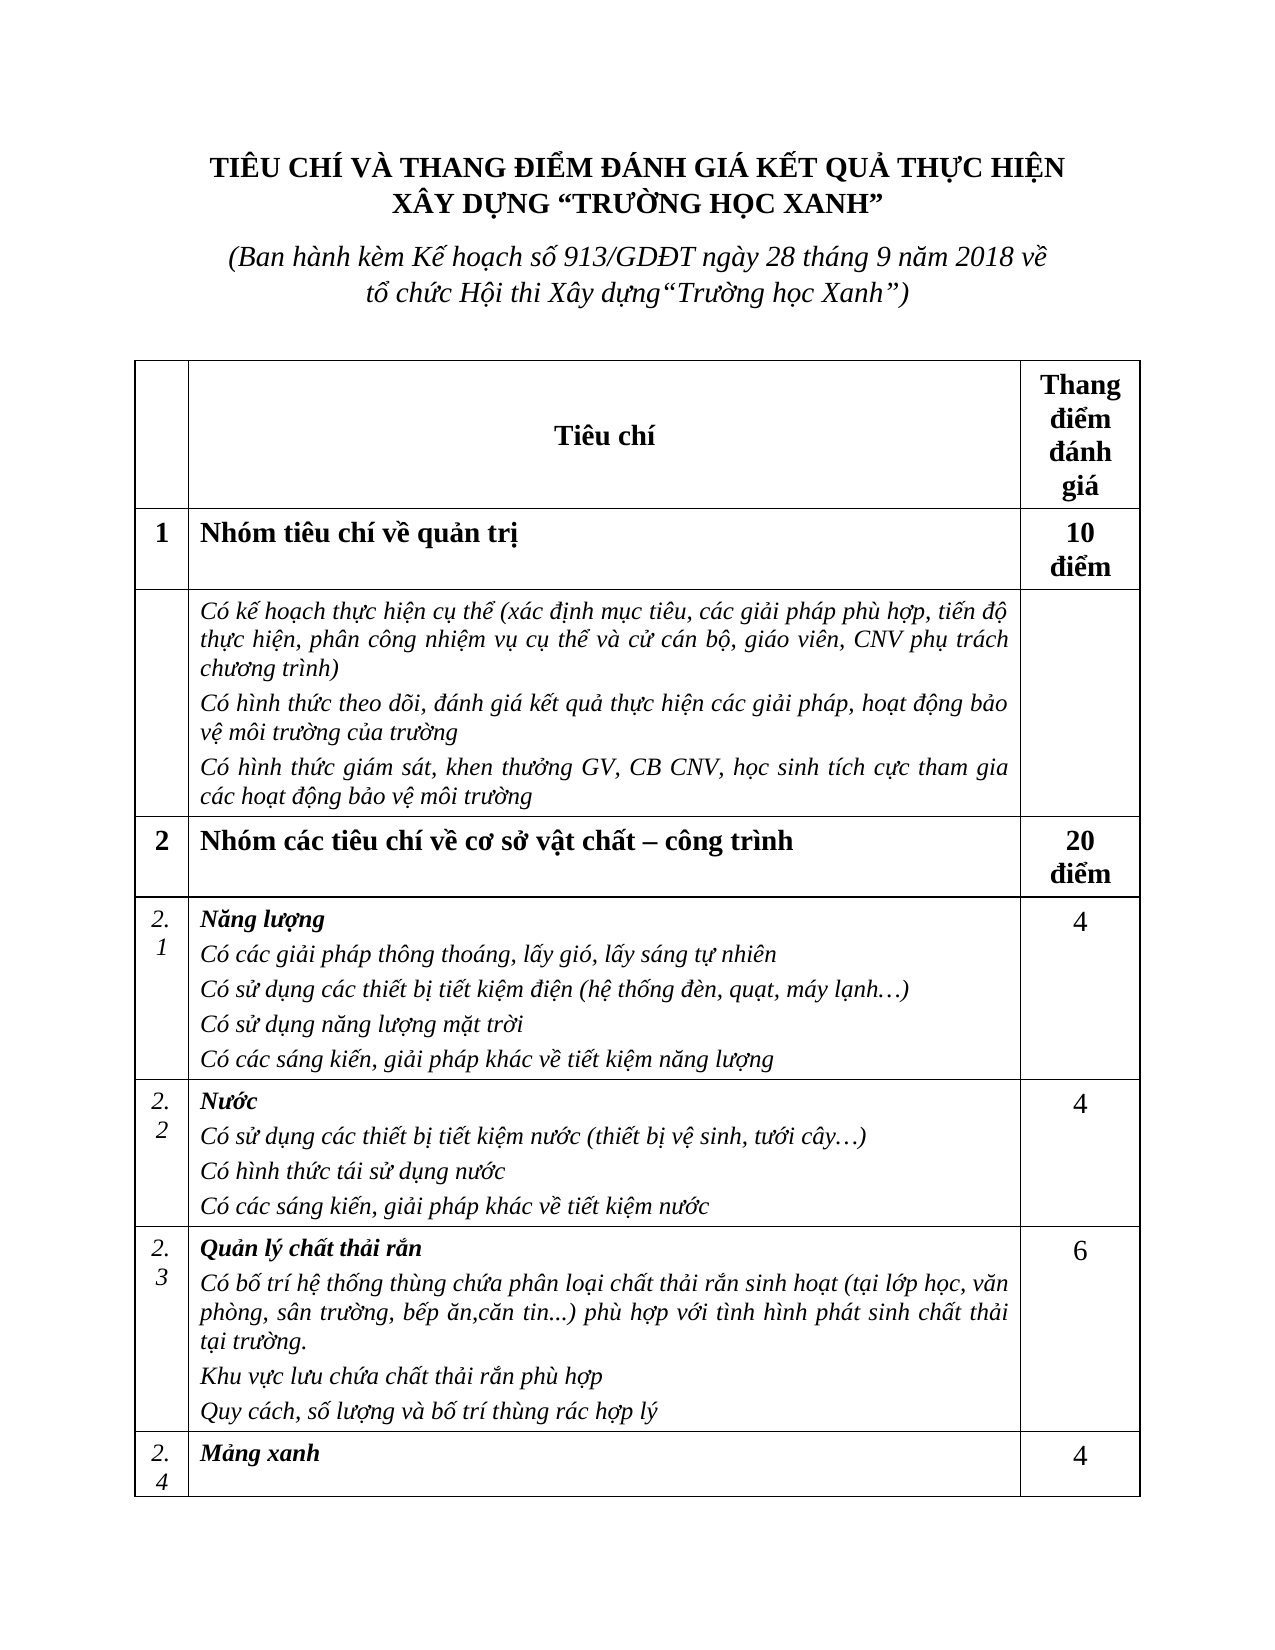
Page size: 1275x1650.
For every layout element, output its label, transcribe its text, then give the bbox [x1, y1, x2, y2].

table_cell 4 [1021, 898, 1139, 1079]
table_cell Nhóm tiêu chí về quản trị [189, 509, 1020, 588]
table_cell 2.2 [136, 1080, 188, 1226]
table_cell [1021, 590, 1139, 816]
table_cell Có kế hoạch thực hiện cụ thể (xác định mục tiêu, các giải pháp phù hợp, tiến độ thực hiện, phân công nhiệm vụ cụ thể và cử cán bộ, giáo viên, CNV phụ trách chương trình) Có hình thức theo dõi, đánh giá kết quả thực hiện các giải pháp, hoạt động bảo vệ môi trường của trường Có hình thức giám sát, khen thưởng GV, CB CNV, học sinh tích cực tham gia các hoạt động bảo vệ môi trường [189, 590, 1020, 816]
table_cell Năng lượng Có các giải pháp thông thoáng, lấy gió, lấy sáng tự nhiên Có sử dụng các thiết bị tiết kiệm điện (hệ thống đèn, quạt, máy lạnh…) Có sử dụng năng lượng mặt trời Có các sáng kiến, giải pháp khác về tiết kiệm năng lượng [189, 898, 1020, 1079]
table_cell 2 [136, 817, 188, 896]
table_cell [136, 590, 188, 816]
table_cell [189, 1432, 1020, 1496]
table_cell Quản lý chất thải rắn Có bố trí hệ thống thùng chứa phân loại chất thải rắn sinh hoạt (tại lớp học, văn phòng, sân trường, bếp ăn,căn tin...) phù hợp với tình hình phát sinh chất thải tại trường. Khu vực lưu chứa chất thải rắn phù hợp Quy cách, số lượng và bố trí thùng rác hợp lý [189, 1227, 1020, 1431]
text TIÊU CHÍ VÀ THANG ĐIỂM ĐÁNH GIÁ KẾT QUẢ THỰC HIỆN XÂY DỰNG “TRƯỜNG HỌC XANH” [150, 150, 1125, 220]
table_cell 10 điểm [1021, 509, 1139, 588]
table_header [136, 361, 188, 508]
table_cell Nước Có sử dụng các thiết bị tiết kiệm nước (thiết bị vệ sinh, tưới cây…) Có hình thức tái sử dụng nước Có các sáng kiến, giải pháp khác về tiết kiệm nước [189, 1080, 1020, 1226]
table_cell 20 điểm [1021, 817, 1139, 896]
table_cell 2.3 [136, 1227, 188, 1431]
table_cell 4 [1021, 1432, 1139, 1496]
table_cell 4 [1021, 1080, 1139, 1226]
table_cell 1 [136, 509, 188, 588]
table_cell 6 [1021, 1227, 1139, 1431]
text (Ban hành kèm Kế hoạch số 913/GDĐT ngày 28 tháng 9 năm 2018 về [150, 239, 1125, 272]
table_header Tiêu chí [189, 361, 1020, 508]
table_cell 2.1 [136, 898, 188, 1079]
text tổ chức Hội thi Xây dựng“Trường học Xanh”) [150, 275, 1125, 309]
table_cell Nhóm các tiêu chí về cơ sở vật chất – công trình [189, 817, 1020, 896]
table_cell 2.4 [136, 1432, 188, 1496]
table_header Thang điểm đánh giá [1021, 361, 1139, 508]
